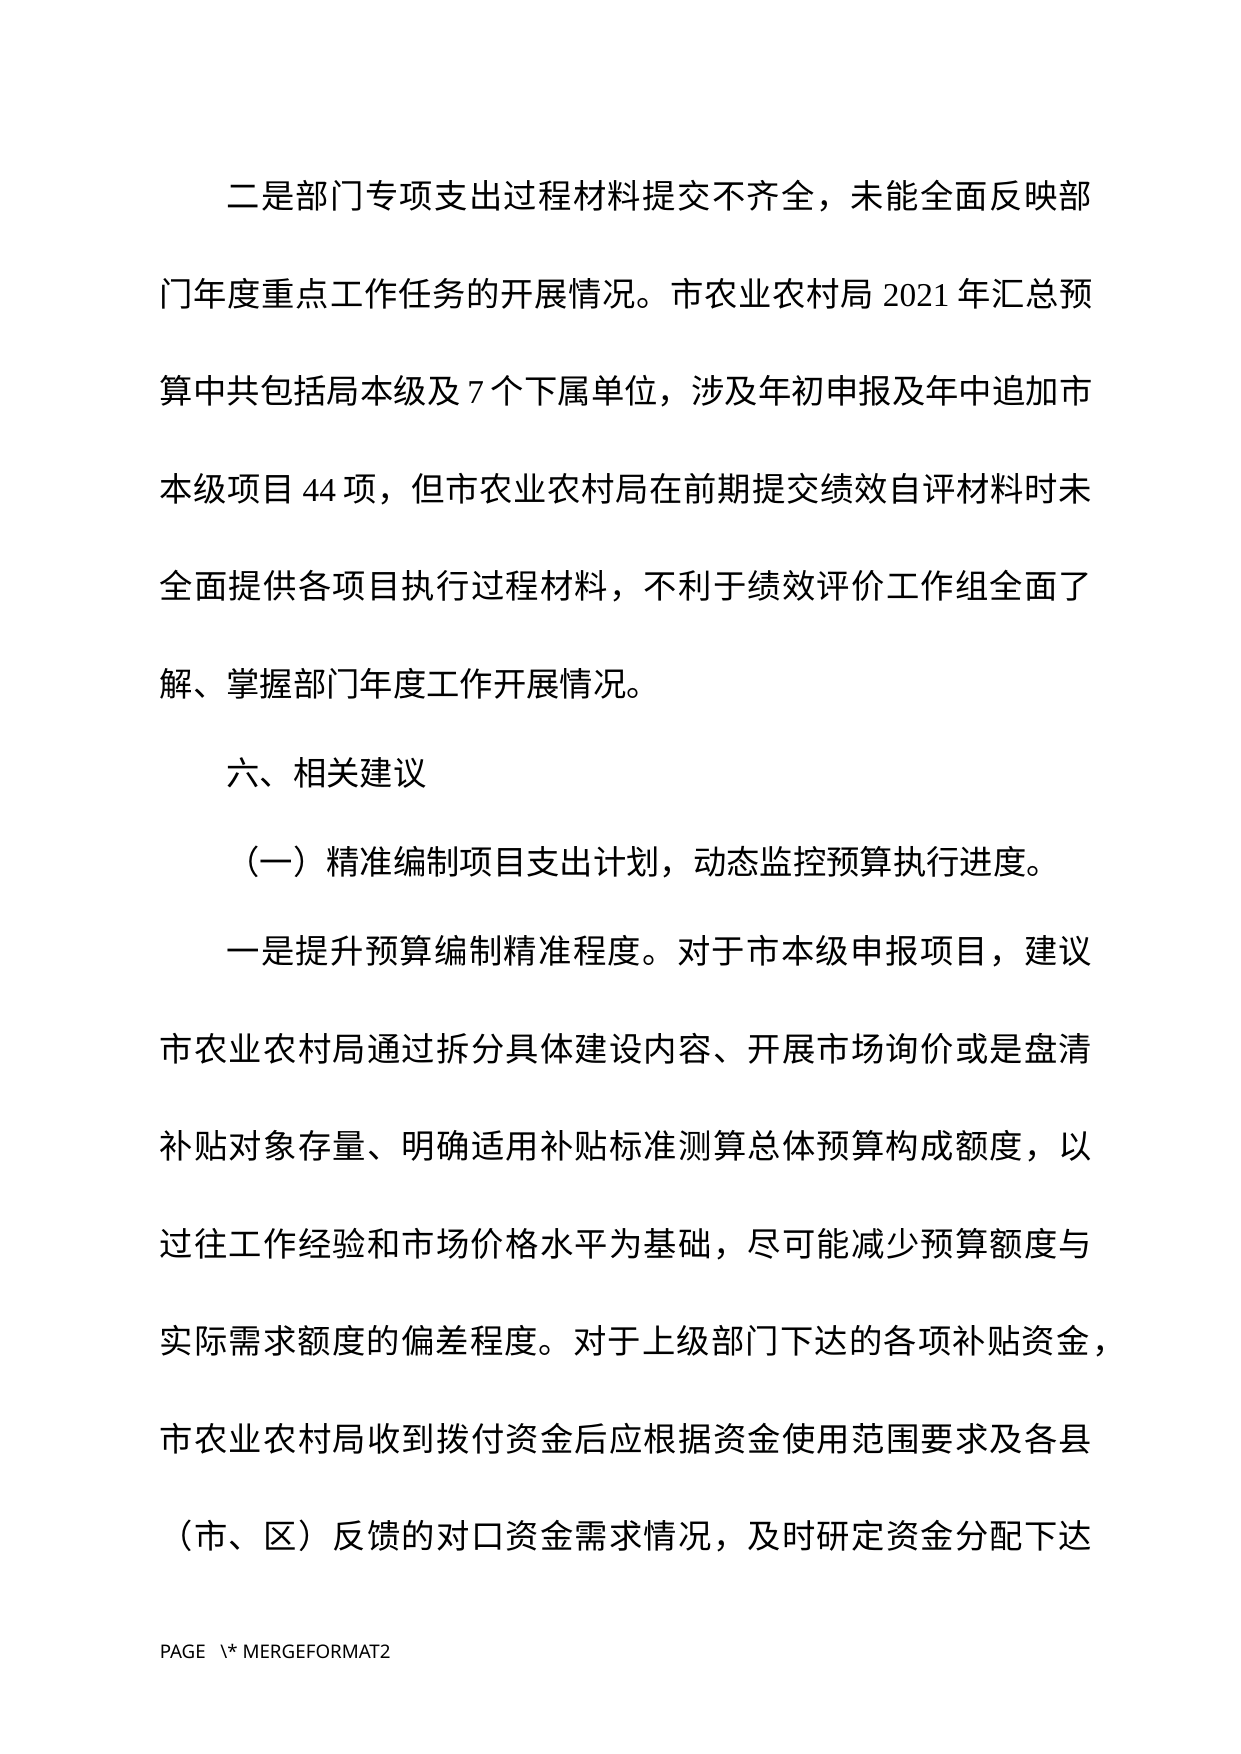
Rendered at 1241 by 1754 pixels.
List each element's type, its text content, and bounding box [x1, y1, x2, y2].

text 二是部门专项支出过程材料提交不齐全，未能全面反映部门年度重点工作任务的开展情况。市农业农村局2021年汇总预算中共包括局本级及7个下属单位，涉及年初申报及年中追加市本级项目44项，但市农业农村局在前期提交绩效自评材料时未全面提供各项目执行过程材料，不利于绩效评价工作组全面了解、掌握部门年度工作开展情况。 [159, 162, 1092, 714]
text （一）精准编制项目支出计划，动态监控预算执行进度。 [159, 828, 1092, 893]
text 六、相关建议 [159, 738, 1092, 803]
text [159, 917, 1092, 1567]
